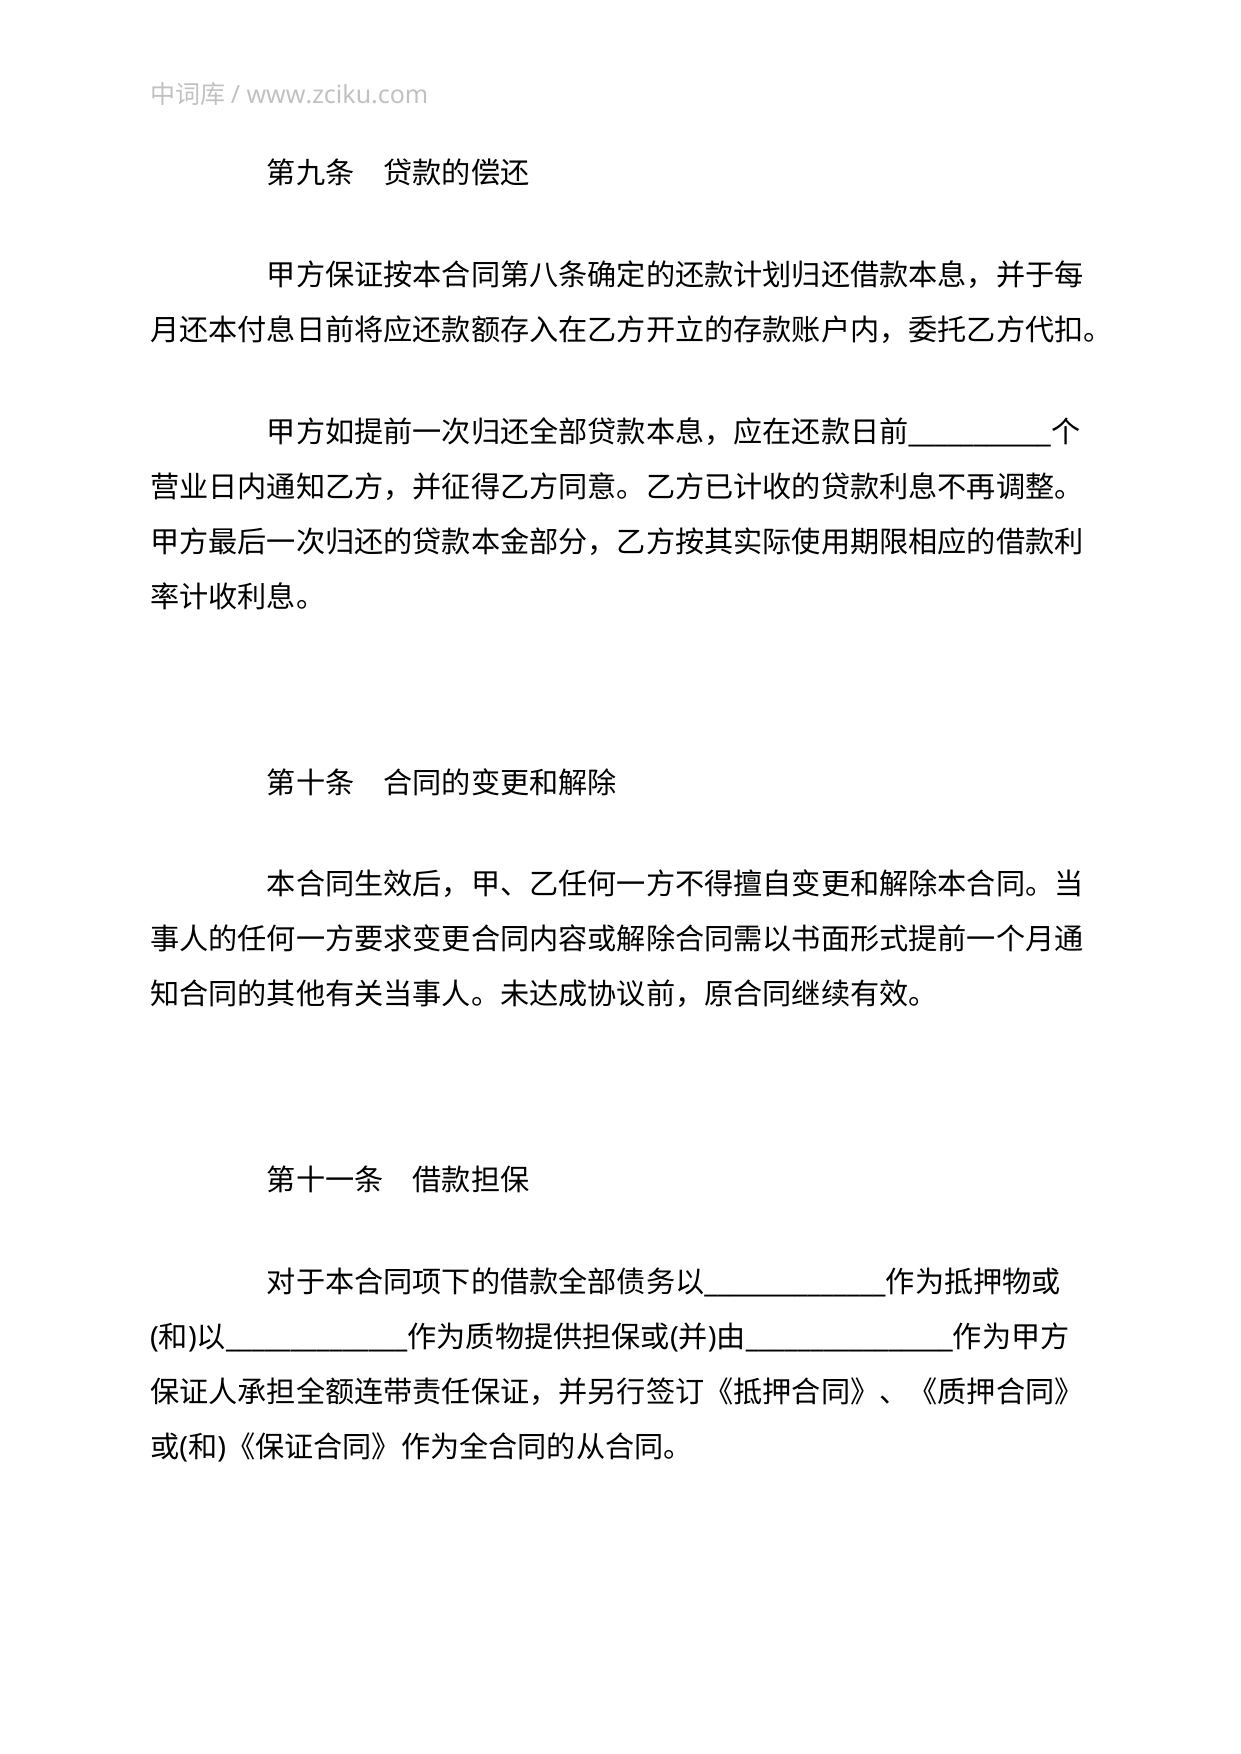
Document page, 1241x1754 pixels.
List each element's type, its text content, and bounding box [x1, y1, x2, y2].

text 甲方如提前一次归还全部贷款本息，应在还款日前___________个营业日内通知乙方，并征得乙方同意。乙方已计收的贷款利息不再调整。甲方最后一次归还的贷款本金部分，乙方按其实际使用期限相应的借款利率计收利息。 [150, 408, 1090, 616]
text 第十一条 借款担保 [150, 1157, 1090, 1199]
text 第九条 贷款的偿还 [150, 150, 1090, 192]
text 对于本合同项下的借款全部债务以______________作为抵押物或(和)以______________作为质物提供担保或(并)由________________作为甲方保证人承担全额连带责任保证，并另行签订《抵押合同》、《质押合同》或(和)《保证合同》作为全合同的从合同。 [150, 1258, 1090, 1466]
text 甲方保证按本合同第八条确定的还款计划归还借款本息，并于每月还本付息日前将应还款额存入在乙方开立的存款账户内，委托乙方代扣。 [150, 252, 1090, 349]
text 本合同生效后，甲、乙任何一方不得擅自变更和解除本合同。当事人的任何一方要求变更合同内容或解除合同需以书面形式提前一个月通知合同的其他有关当事人。未达成协议前，原合同继续有效。 [150, 861, 1090, 1013]
text 第十条 合同的变更和解除 [150, 759, 1090, 801]
